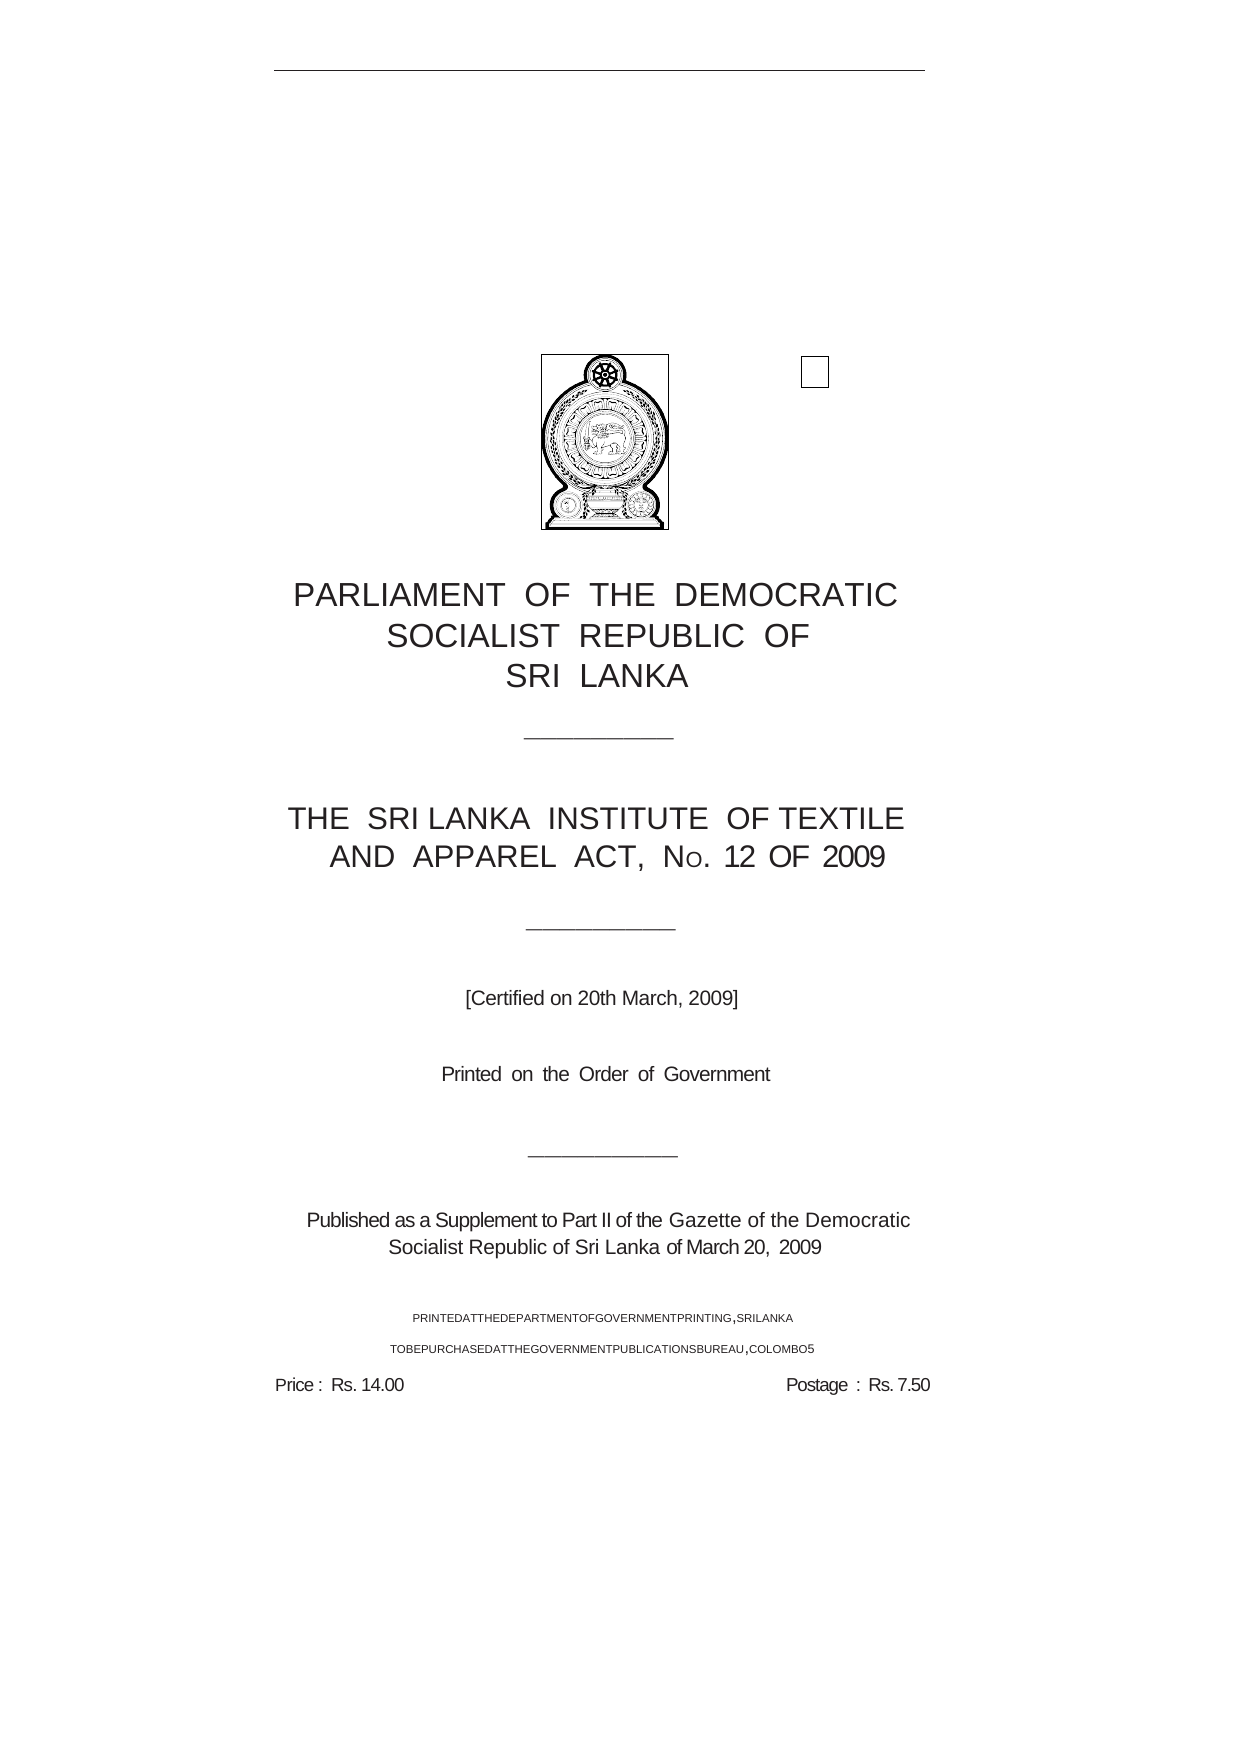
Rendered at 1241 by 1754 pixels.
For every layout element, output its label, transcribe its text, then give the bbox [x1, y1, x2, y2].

text SRI LANKA [505, 655, 1240, 695]
text AND APPAREL ACT, NO. 12 OF 2009 [329, 837, 1240, 875]
text ————————— [528, 1146, 1240, 1166]
text Socialist Republic of Sri Lanka of March 20, 2009 [388, 1233, 1240, 1259]
text Price : Rs. 14.00 Postage : Rs. 7.50 [275, 1372, 1240, 1397]
text ————————— [523, 728, 1240, 748]
text PARLIAMENT OF THE DEMOCRATIC [293, 572, 1240, 615]
text [Certified on 20th March, 2009] [465, 984, 1240, 1011]
text SOCIALIST REPUBLIC OF [386, 615, 1240, 655]
text THE SRI LANKA INSTITUTE OF TEXTILE [287, 797, 1240, 837]
text ————————— [526, 918, 1240, 938]
text Published as a Supplement to Part II of the Gazette of the Democratic [306, 1206, 1240, 1233]
text TOBEPURCHASEDATTHEGOVERNMENTPUBLICATIONSBUREAU,COLOMBO5 [390, 1337, 1240, 1357]
text Printed on the Order of Government [441, 1061, 1240, 1086]
picture [542, 355, 668, 529]
text PRINTEDATTHEDEPARTMENTOFGOVERNMENTPRINTING,SRILANKA [412, 1307, 1240, 1327]
